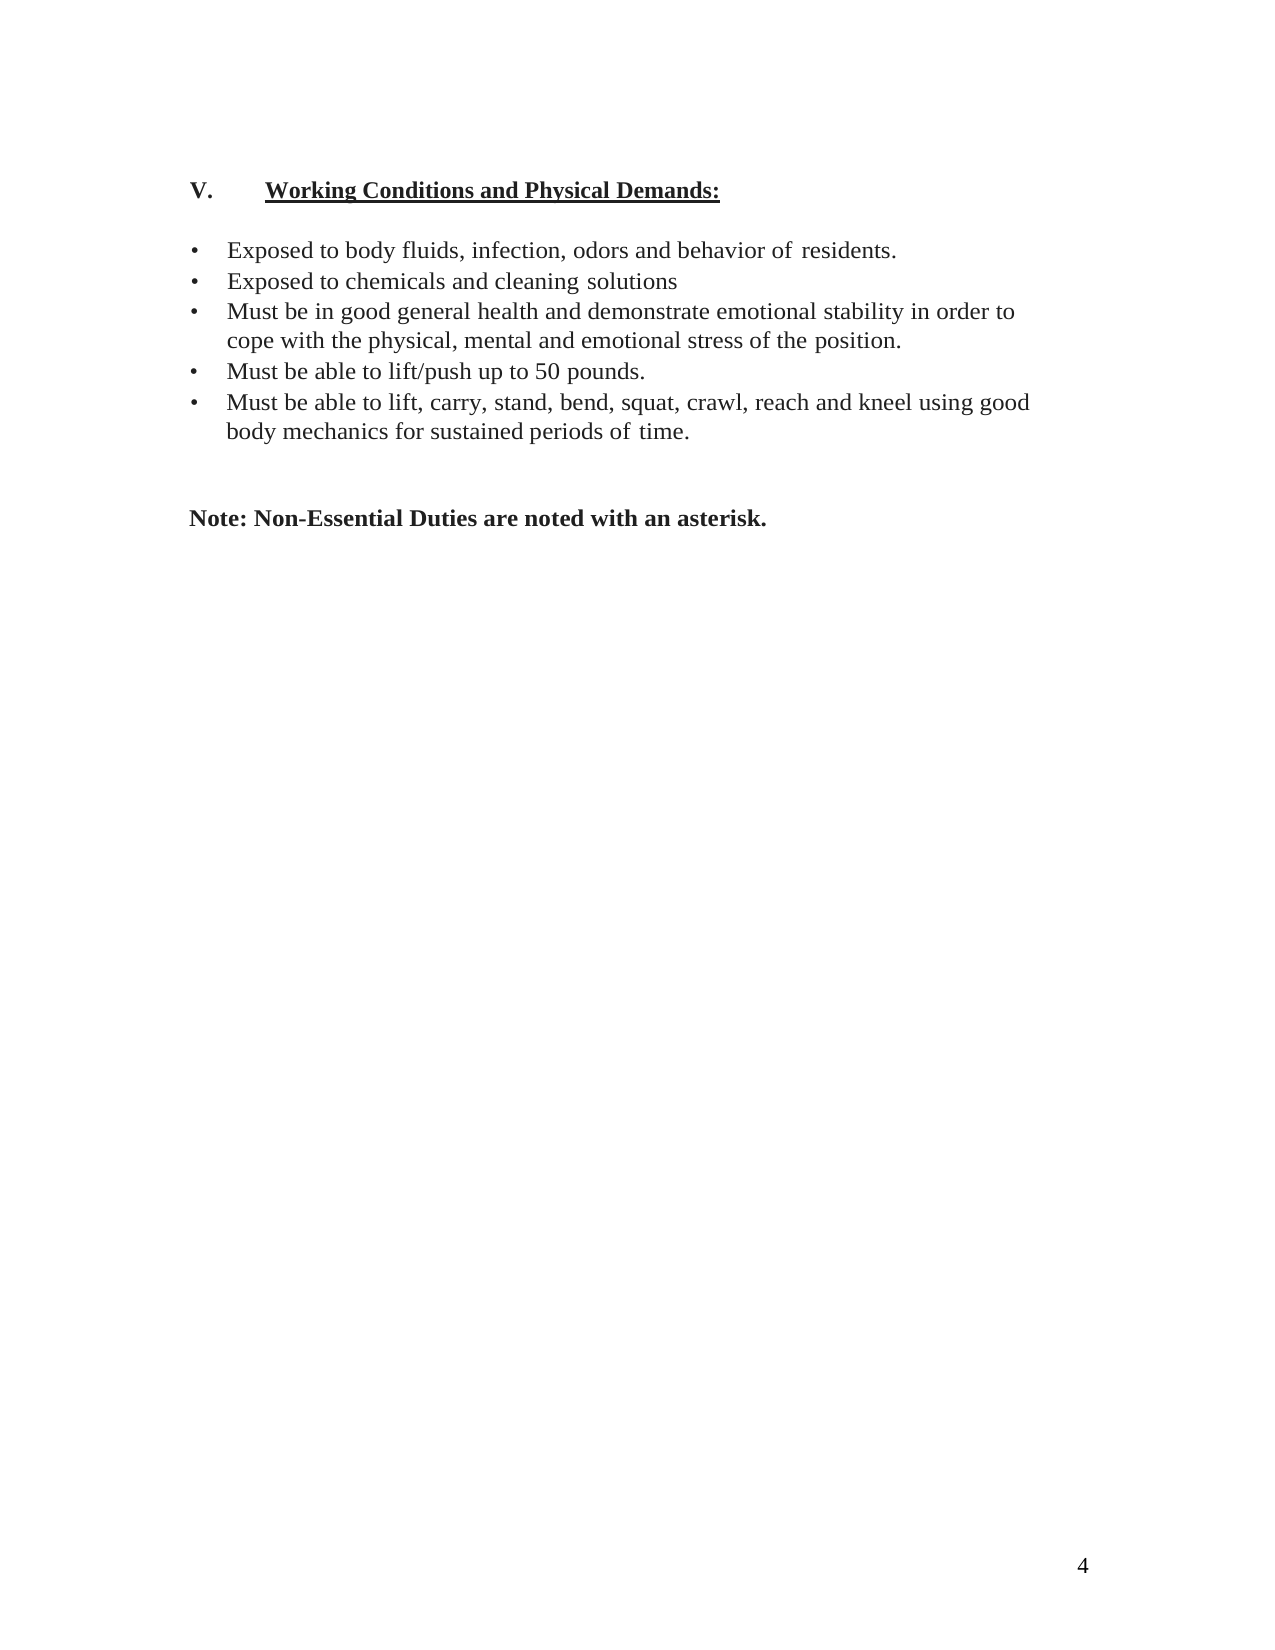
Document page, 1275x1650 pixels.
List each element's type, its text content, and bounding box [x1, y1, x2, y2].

list Exposed to chemicals and cleaning solutions [190, 267, 1102, 295]
list Must be able to lift/push up to 50 pounds. [189, 357, 1102, 385]
subtitle Note: Non-Essential Duties are noted with an asterisk. [189, 462, 779, 531]
subtitle Working Conditions and Physical Demands: [189, 176, 1102, 203]
list Must be in good general health and demonstrate emotional stability in order to cope with the physical, mental and emotional stress of the position. [190, 297, 1066, 354]
list Must be able to lift, carry, stand, bend, squat, crawl, reach and kneel using good body mechanics for sustained periods of time. [190, 388, 1082, 444]
list Exposed to body fluids, infection, odors and behavior of residents. [190, 236, 1102, 264]
